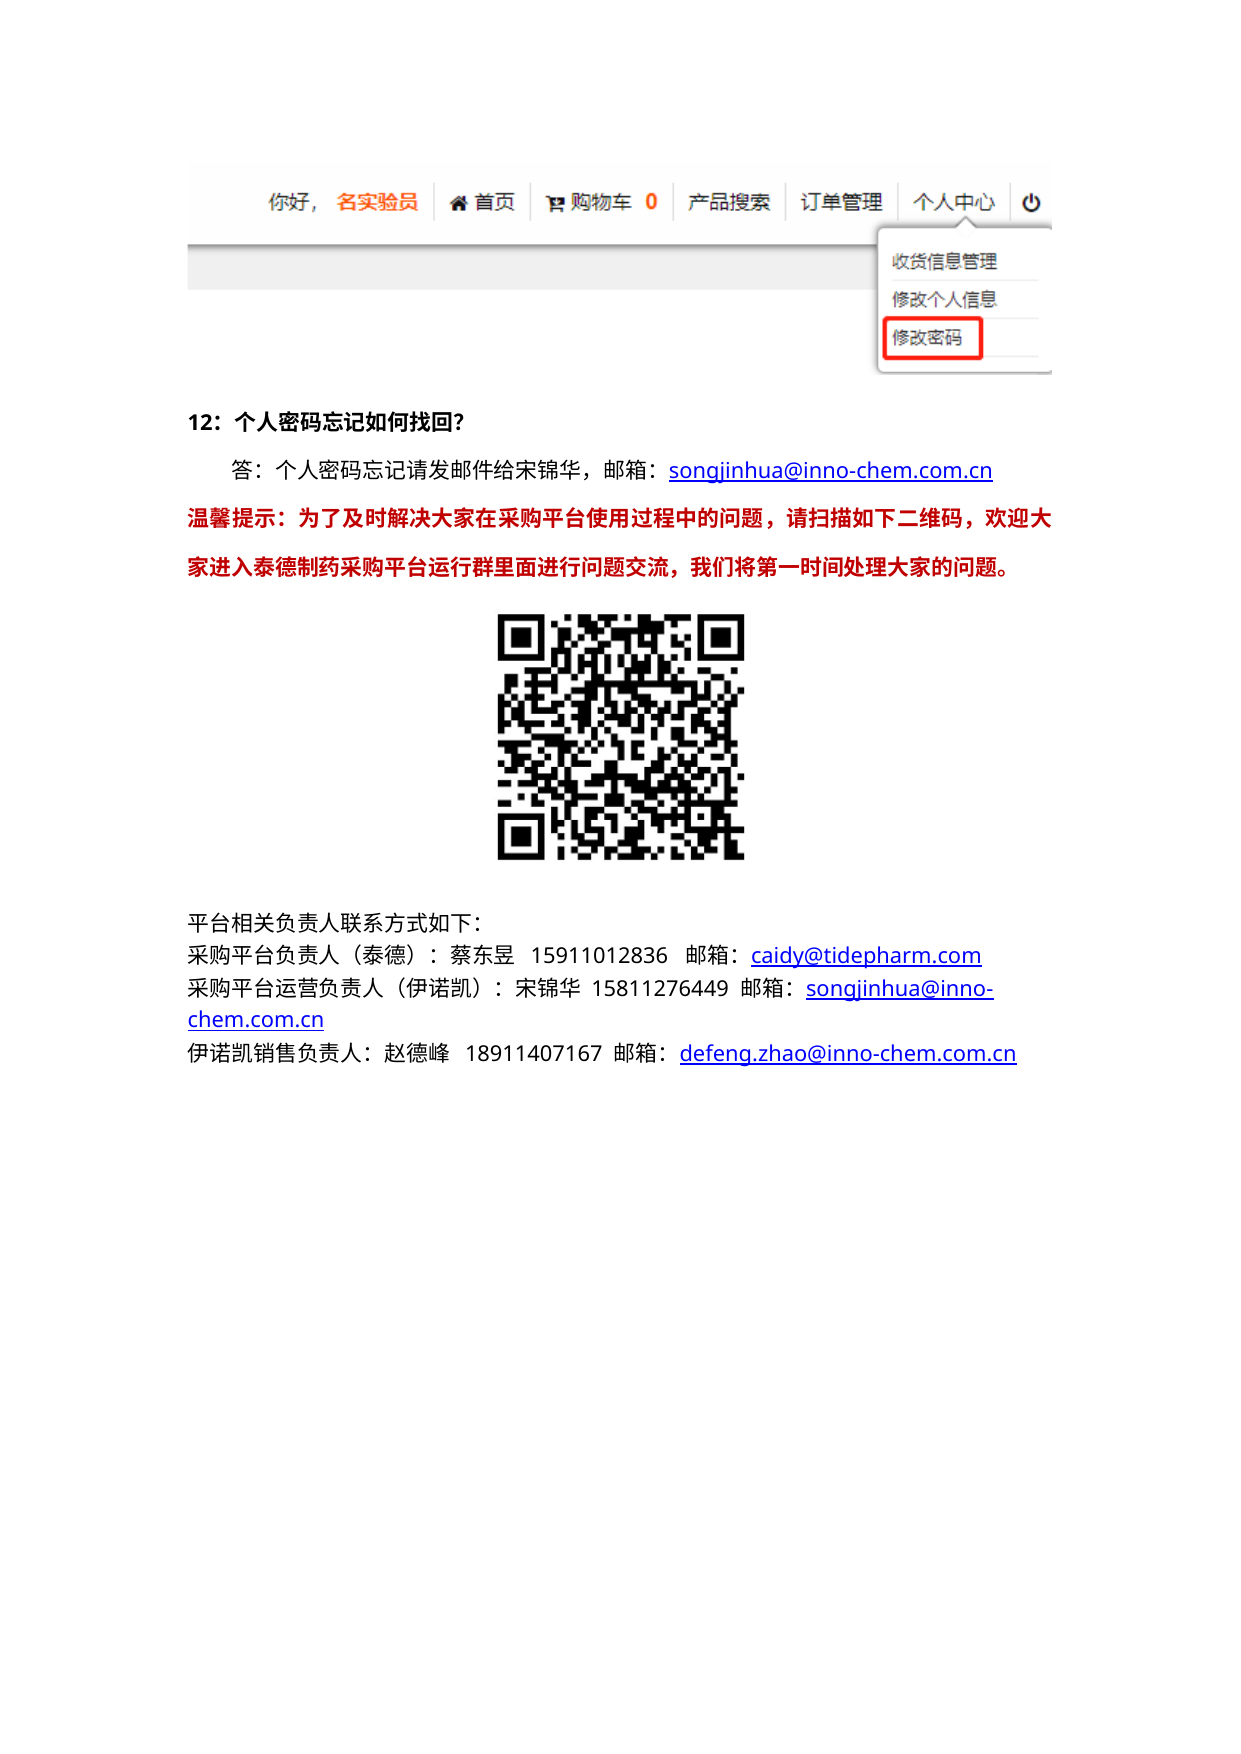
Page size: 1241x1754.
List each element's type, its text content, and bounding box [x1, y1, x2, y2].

text 平台相关负责人联系方式如下： 采购平台负责人（泰德）：蔡东昱 15911012836 邮箱：caidy@tidepharm.com [187, 906, 1053, 971]
text 12：个人密码忘记如何找回？ [187, 404, 1053, 437]
text 答：个人密码忘记请发邮件给宋锦华，邮箱：songjinhua@inno-chem.com.cn [187, 453, 1053, 485]
picture [474, 598, 767, 872]
text 温馨提示：为了及时解决大家在采购平台使用过程中的问题，请扫描如下二维码，欢迎大家进入泰德制药采购平台运行群里面进行问题交流，我们将第一时间处理大家的问题。 [187, 501, 1053, 582]
text 采购平台运营负责人（伊诺凯）：宋锦华 15811276449 邮箱：songjinhua@inno-chem.com.cn [187, 971, 1053, 1036]
picture [187, 162, 1052, 375]
text 伊诺凯销售负责人：赵德峰 18911407167 邮箱：defeng.zhao@inno-chem.com.cn [187, 1036, 1053, 1068]
